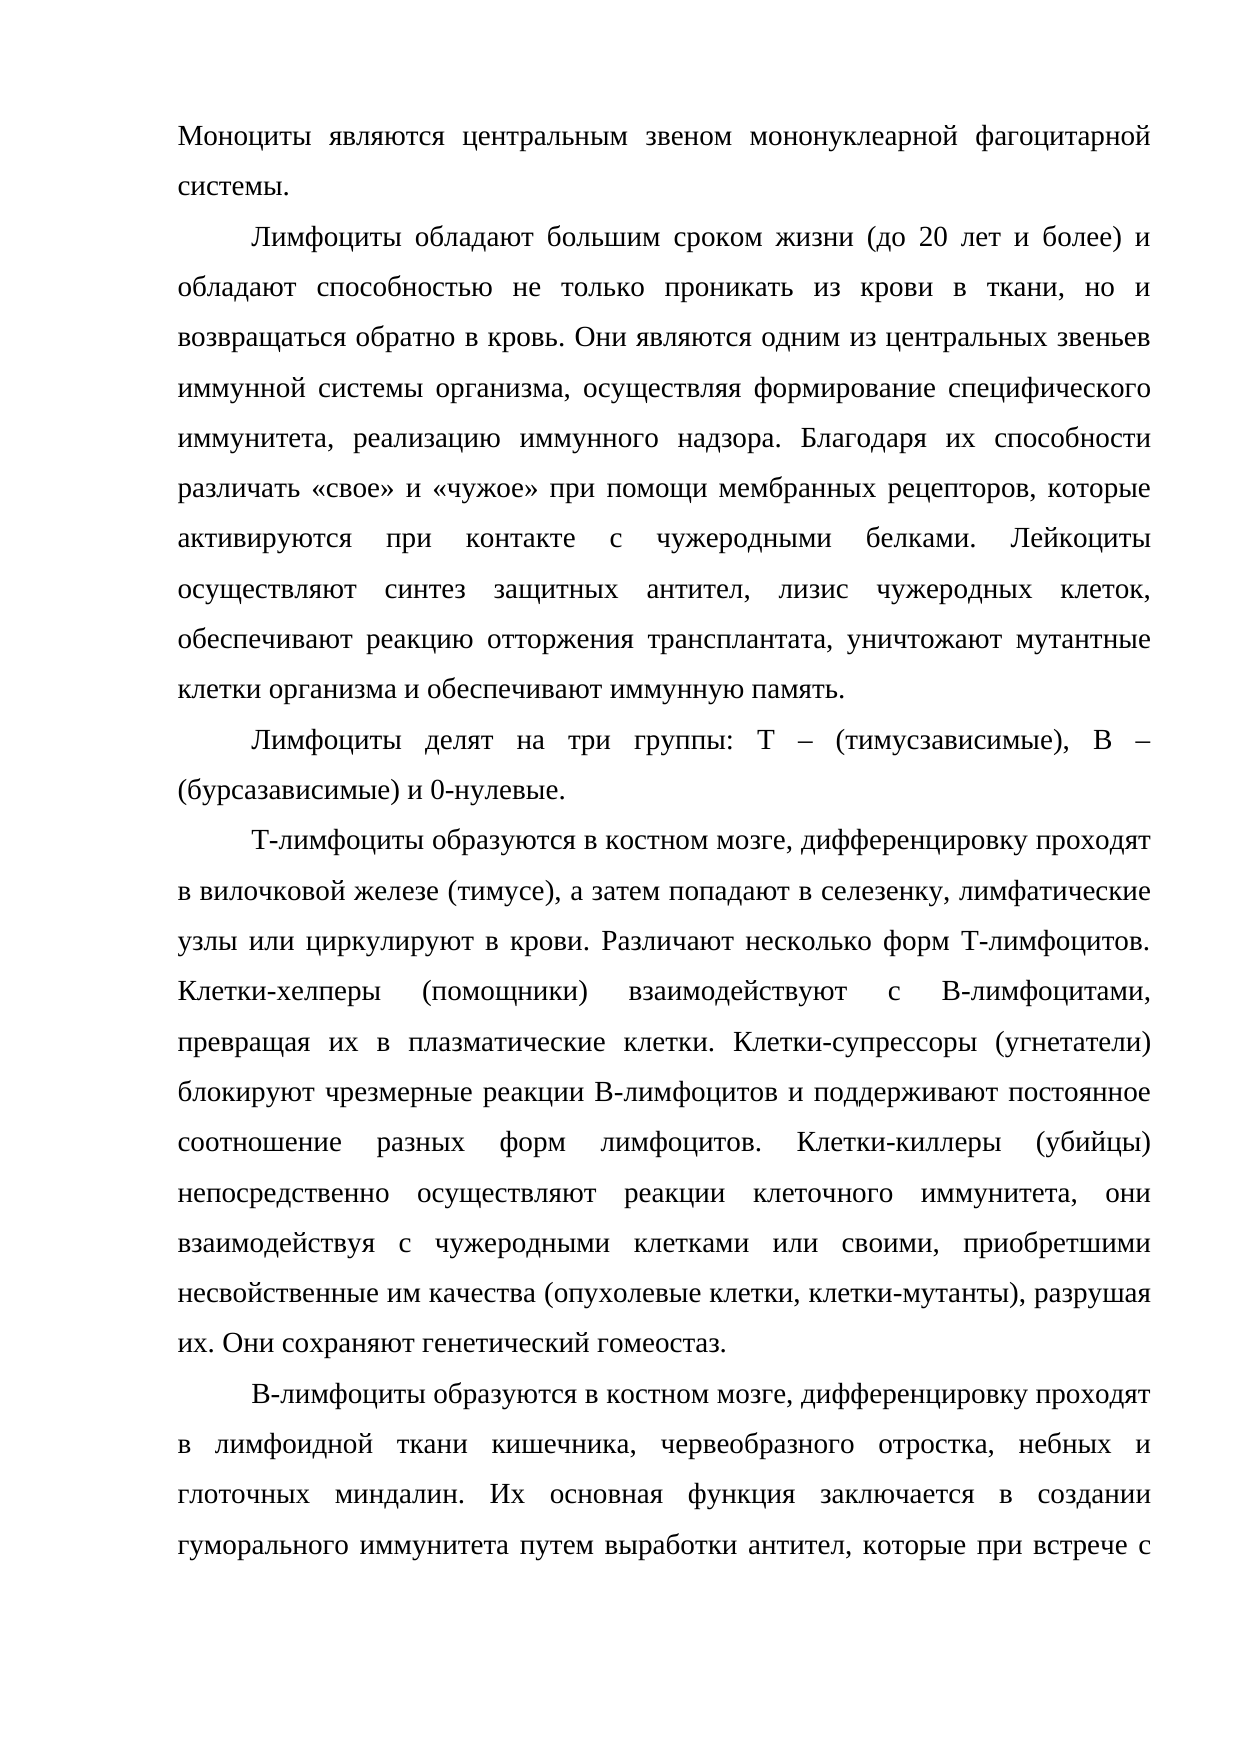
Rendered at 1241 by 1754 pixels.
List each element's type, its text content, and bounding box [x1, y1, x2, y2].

text Лимфоциты обладают большим сроком жизни (до 20 лет и более) и обладают способностью не только проникать из крови в ткани, но и возвращаться обратно в кровь. Они являются одним из центральных звеньев иммунной системы организма, осуществляя формирование специфического иммунитета, реализацию иммунного надзора. Благодаря их способности различать «свое» и «чужое» при помощи мембранных рецепторов, которые активируются при контакте с чужеродными белками. Лейкоциты осуществляют синтез защитных антител, лизис чужеродных клеток, обеспечивают реакцию отторжения трансплантата, уничтожают мутантные клетки организма и обеспечивают иммунную память. [177, 219, 1152, 705]
text Лимфоциты делят на три группы: Т – (тимусзависимые), В – (бурсазависимые) и 0-нулевые. [177, 722, 1152, 806]
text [177, 118, 1152, 202]
text Т-лимфоциты образуются в костном мозге, дифференцировку проходят в вилочковой железе (тимусе), а затем попадают в селезенку, лимфатические узлы или циркулируют в крови. Различают несколько форм Т-лимфоцитов. Клетки-хелперы (помощники) взаимодействуют с В-лимфоцитами, превращая их в плазматические клетки. Клетки-супрессоры (угнетатели) блокируют чрезмерные реакции В-лимфоцитов и поддерживают постоянное соотношение разных форм лимфоцитов. Клетки-киллеры (убийцы) непосредственно осуществляют реакции клеточного иммунитета, они взаимодействуя с чужеродными клетками или своими, приобретшими несвойственные им качества (опухолевые клетки, клетки-мутанты), разрушая их. Они сохраняют генетический гомеостаз. [177, 822, 1152, 1359]
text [177, 1376, 1152, 1560]
